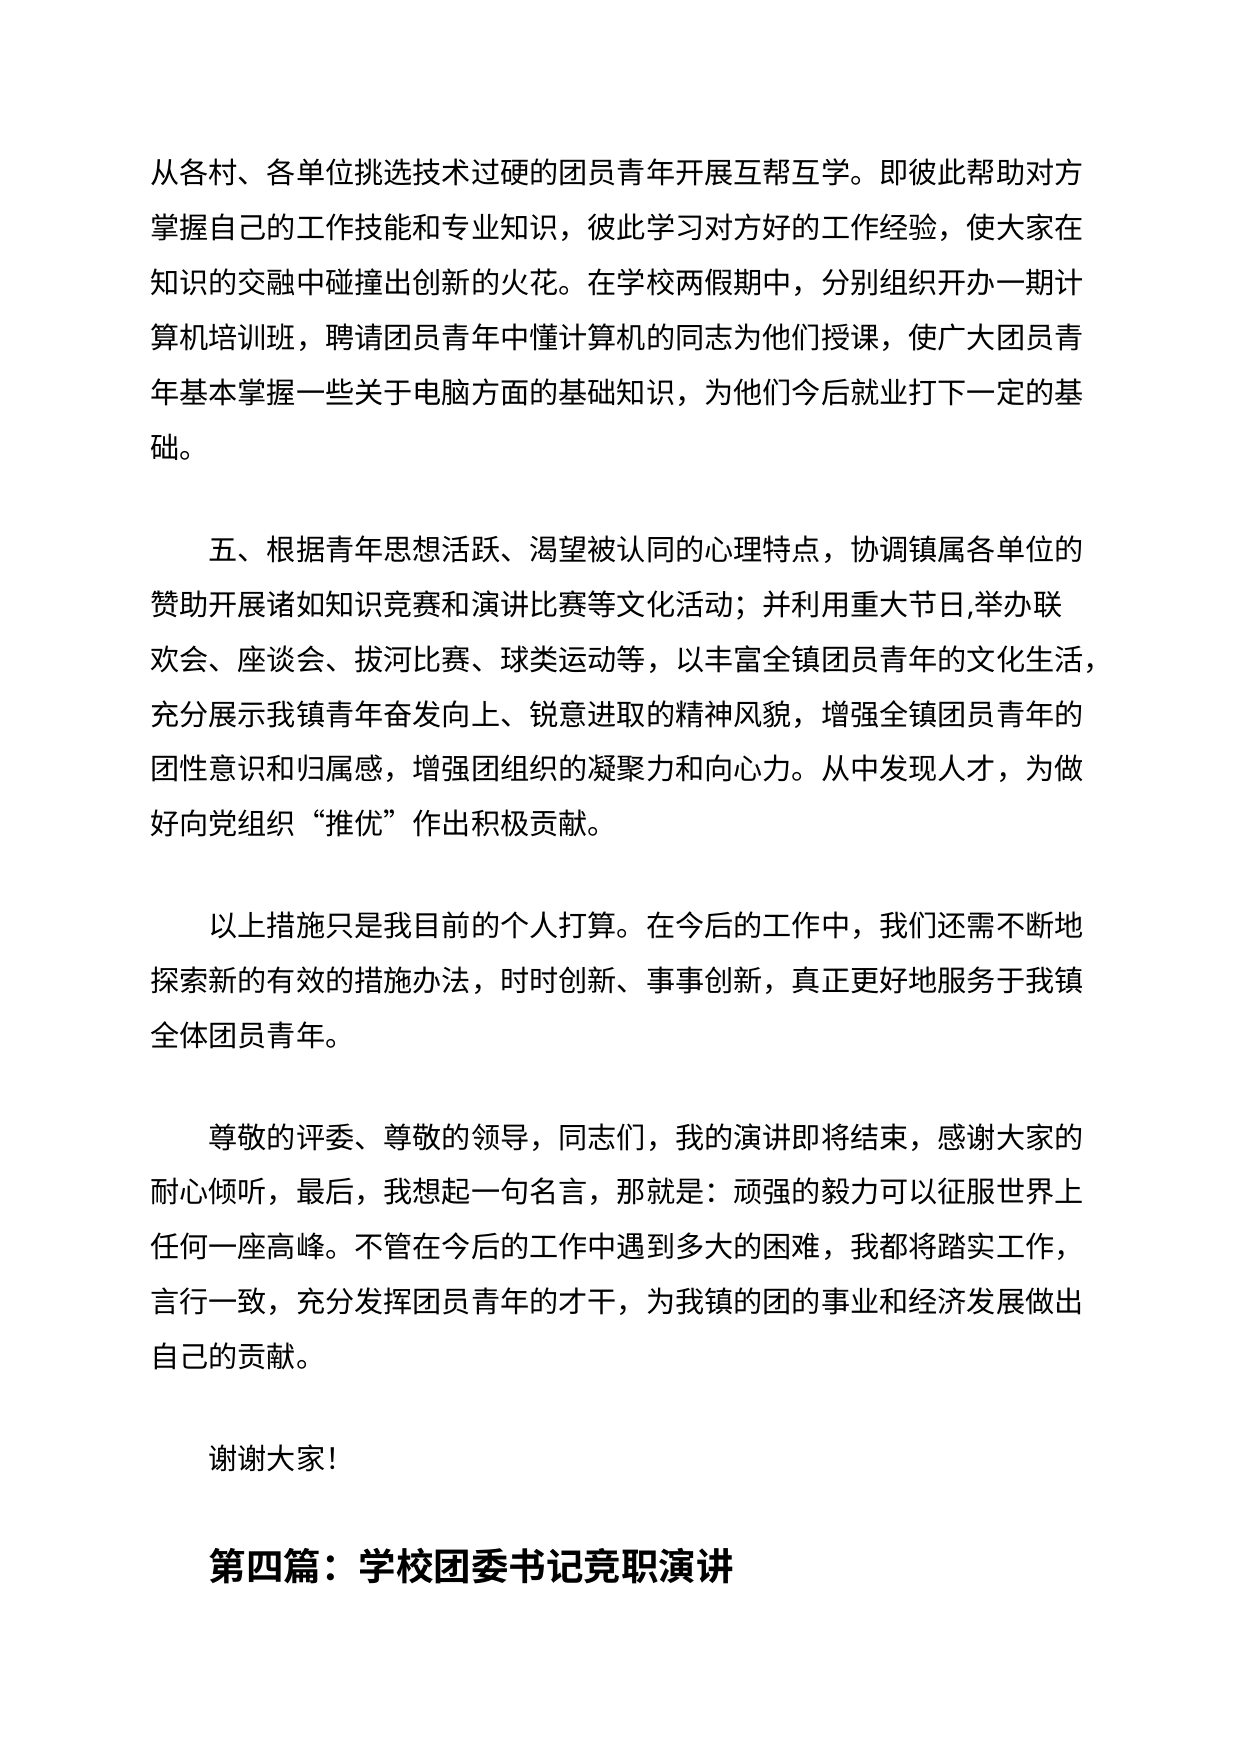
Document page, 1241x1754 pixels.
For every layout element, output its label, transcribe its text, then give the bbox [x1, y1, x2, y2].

text 五、根据青年思想活跃、渴望被认同的心理特点，协调镇属各单位的赞助开展诸如知识竞赛和演讲比赛等文化活动；并利用重大节日,举办联欢会、座谈会、拔河比赛、球类运动等，以丰富全镇团员青年的文化生活，充分展示我镇青年奋发向上、锐意进取的精神风貌，增强全镇团员青年的团性意识和归属感，增强团组织的凝聚力和向心力。从中发现人才，为做好向党组织“推优”作出积极贡献。 [150, 526, 1090, 843]
text 以上措施只是我目前的个人打算。在今后的工作中，我们还需不断地探索新的有效的措施办法，时时创新、事事创新，真正更好地服务于我镇全体团员青年。 [150, 903, 1090, 1055]
text 第四篇：学校团委书记竞职演讲 [150, 1537, 1090, 1592]
text 谢谢大家！ [150, 1436, 1090, 1478]
text 尊敬的评委、尊敬的领导，同志们，我的演讲即将结束，感谢大家的耐心倾听，最后，我想起一句名言，那就是：顽强的毅力可以征服世界上任何一座高峰。不管在今后的工作中遇到多大的困难，我都将踏实工作，言行一致，充分发挥团员青年的才干，为我镇的团的事业和经济发展做出自己的贡献。 [150, 1114, 1090, 1376]
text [150, 150, 1090, 467]
